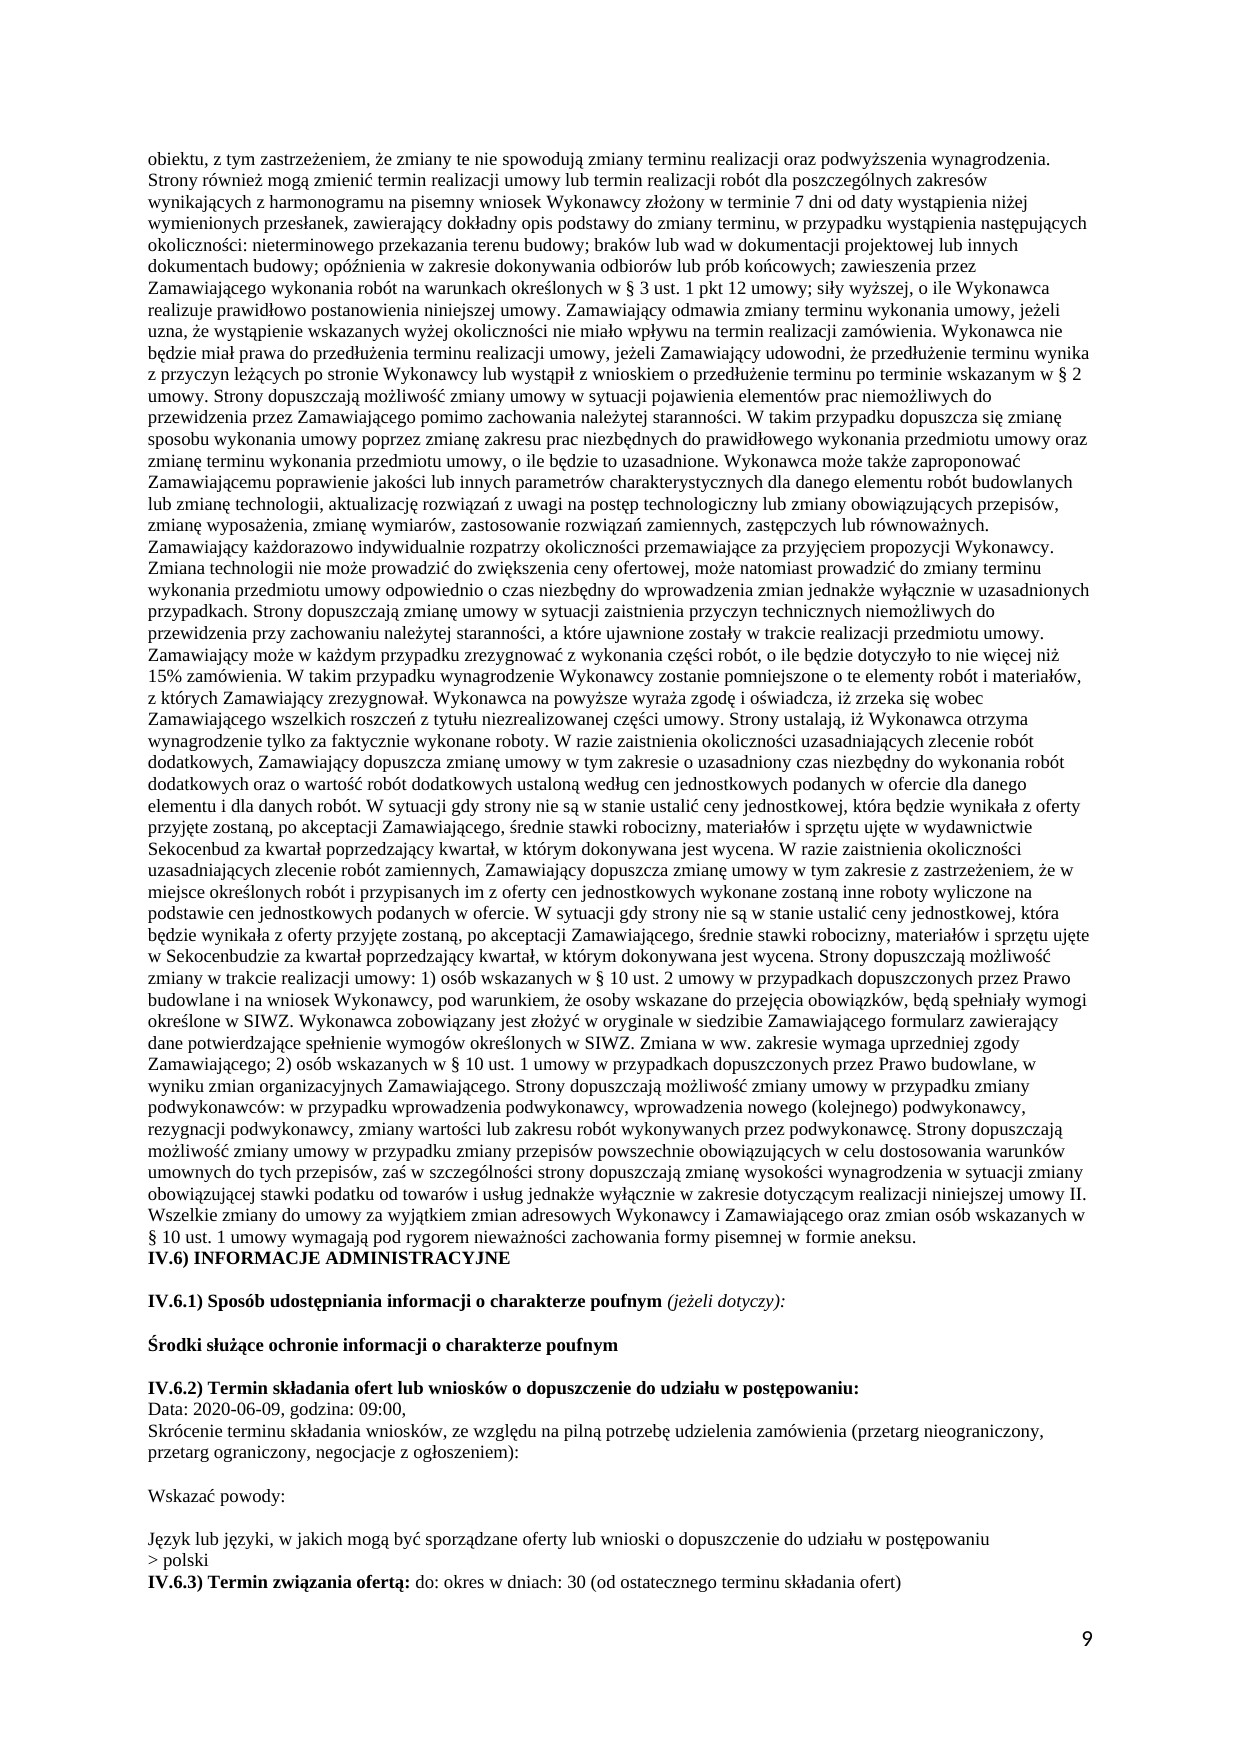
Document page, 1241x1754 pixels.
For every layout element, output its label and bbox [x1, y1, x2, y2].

text [148, 148, 1093, 1592]
